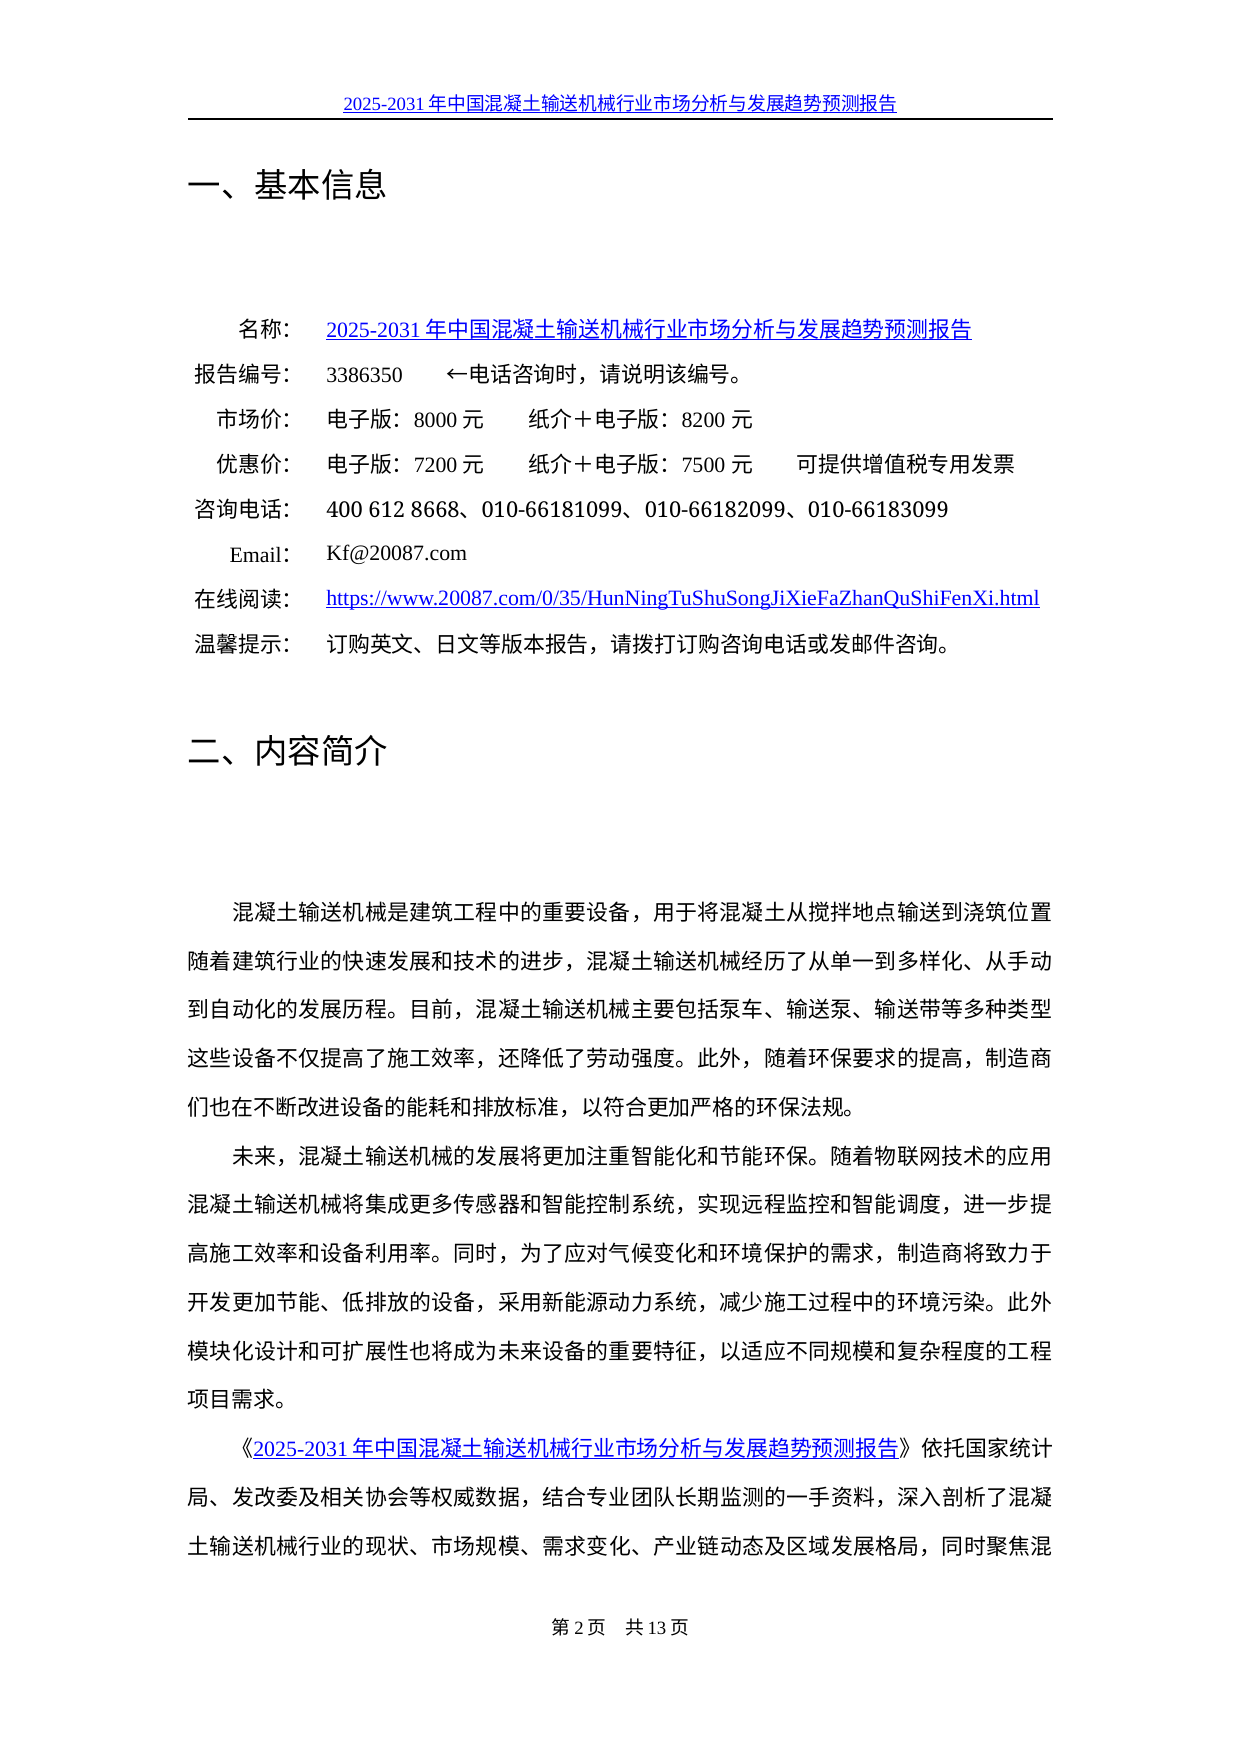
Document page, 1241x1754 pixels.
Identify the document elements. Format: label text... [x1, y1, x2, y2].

table_cell Kf@20087.com [315, 537, 1073, 582]
table_cell 3386350 ←电话咨询时，请说明该编号。 [315, 357, 1073, 402]
table_cell 订购英文、日文等版本报告，请拨打订购咨询电话或发邮件咨询。 [315, 627, 1073, 672]
table_cell Email： [167, 537, 315, 582]
table_cell 400 612 8668、010-66181099、010-66182099、010-66183099 [315, 492, 1073, 537]
table_cell 在线阅读： [167, 582, 315, 627]
table_cell 市场价： [167, 402, 315, 447]
title 一、基本信息 [187, 150, 1053, 215]
table_cell 咨询电话： [167, 492, 315, 537]
table_header 名称： [167, 312, 315, 357]
table_cell 优惠价： [167, 447, 315, 492]
table_cell 温馨提示： [167, 627, 315, 672]
table_cell 电子版：7200 元 纸介＋电子版：7500 元 可提供增值税专用发票 [315, 447, 1073, 492]
table_header 2025-2031年中国混凝土输送机械行业市场分析与发展趋势预测报告 [315, 312, 1073, 357]
table_cell [315, 582, 1073, 627]
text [187, 894, 1053, 1561]
table_cell 电子版：8000 元 纸介＋电子版：8200 元 [315, 402, 1073, 447]
title 二、内容简介 [187, 717, 1053, 782]
table_cell 报告编号： [167, 357, 315, 402]
